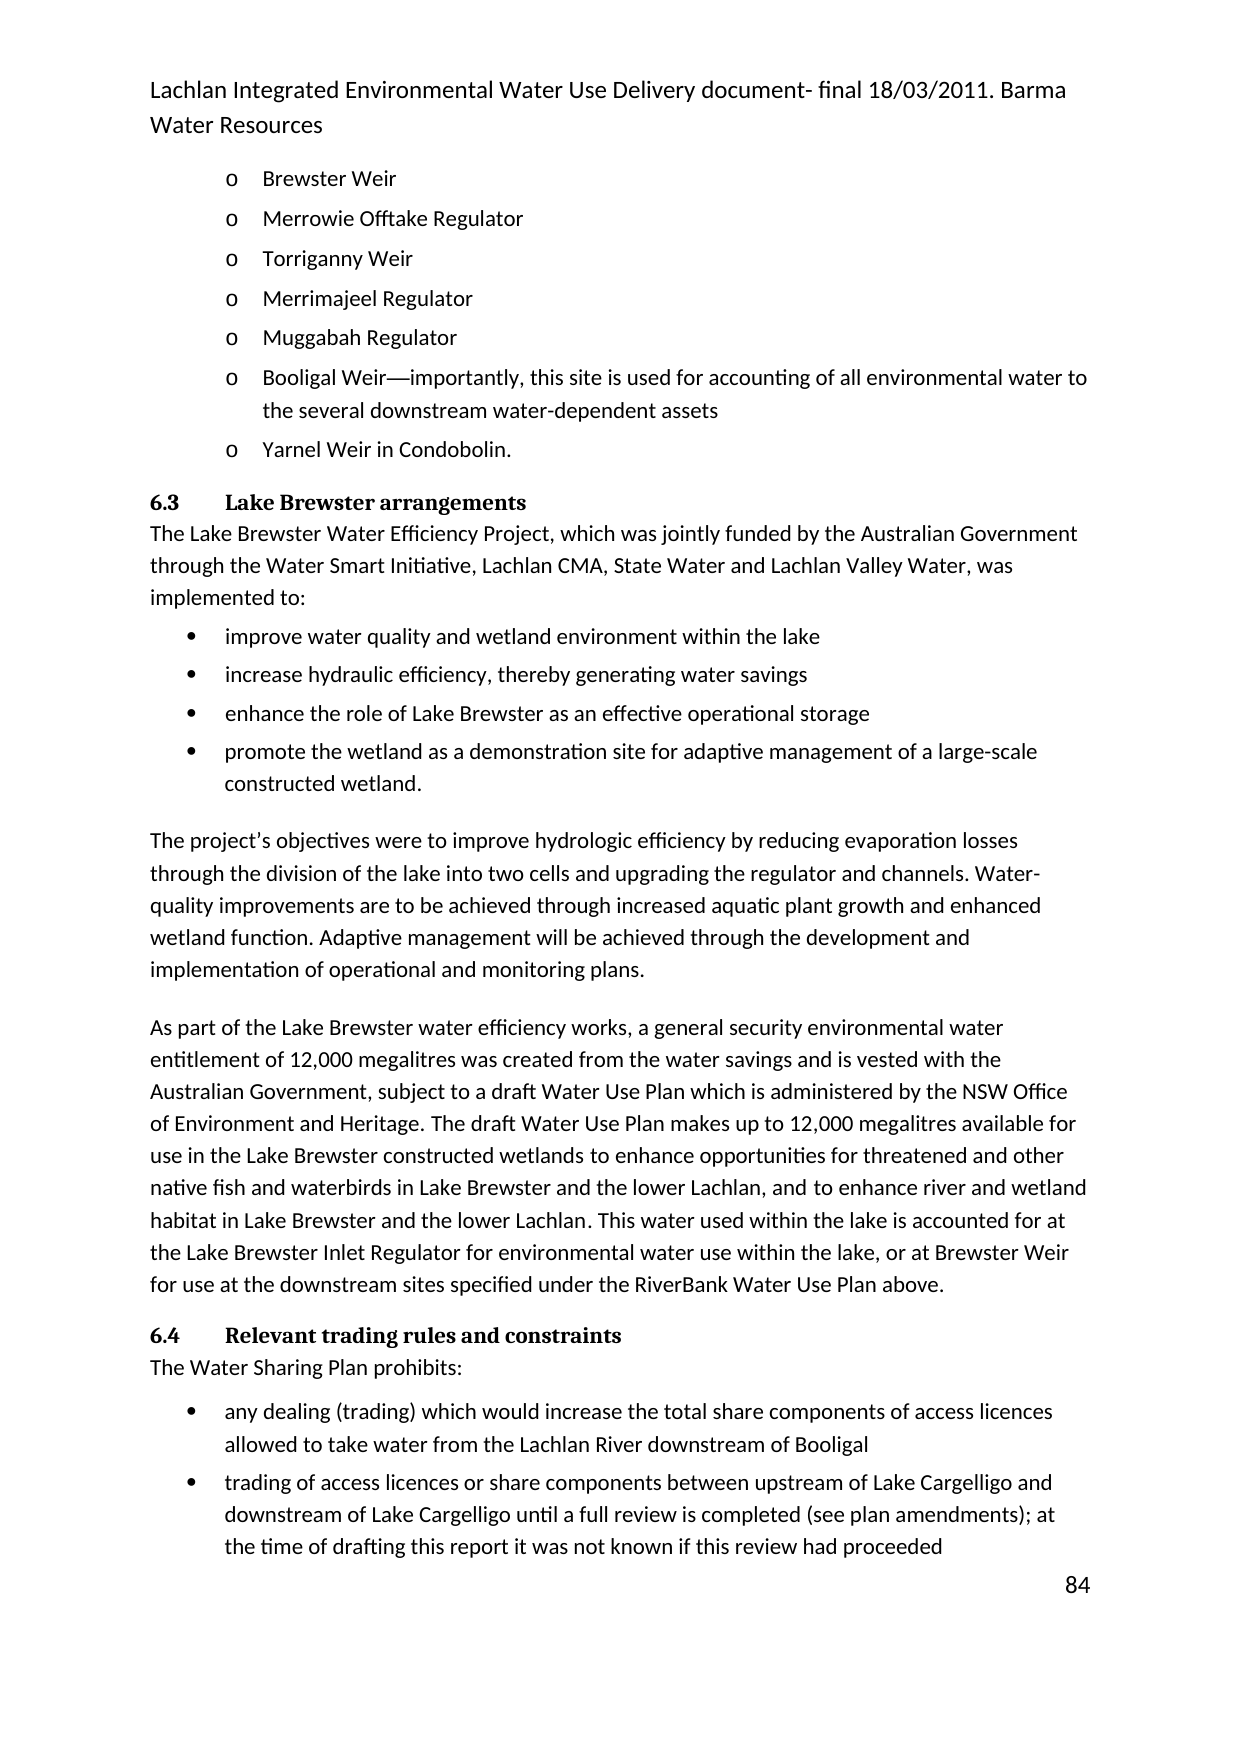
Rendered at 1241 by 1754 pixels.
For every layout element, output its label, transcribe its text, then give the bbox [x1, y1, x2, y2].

list improve water quality and wetland environment within the lake [187, 622, 1090, 650]
text The Water Sharing Plan prohibits: [150, 1353, 1090, 1381]
text As part of the Lake Brewster water efficiency works, a general security environmental water entitlement of 12,000 megalitres was created from the water savings and is vested with the Australian Government, subject to a draft Water Use Plan which is administered by the NSW Office of Environment and Heritage. The draft Water Use Plan makes up to 12,000 megalitres available for use in the Lake Brewster constructed wetlands to enhance opportunities for threatened and other native fish and waterbirds in Lake Brewster and the lower Lachlan, and to enhance river and wetland habitat in Lake Brewster and the lower Lachlan. This water used within the lake is accounted for at the Lake Brewster Inlet Regulator for environmental water use within the lake, or at Brewster Weir for use at the downstream sites specified under the RiverBank Water Use Plan above. [150, 1013, 1090, 1298]
list Torriganny Weir [225, 244, 1090, 273]
list trading of access licences or share components between upstream of Lake Cargelligo and downstream of Lake Cargelligo until a full review is completed (see plan amendments); at the time of drafting this report it was not known if this review had proceeded [187, 1468, 1090, 1561]
list Merrimajeel Regulator [225, 284, 1090, 313]
list increase hydraulic efficiency, thereby generating water savings [187, 660, 1090, 688]
text The project’s objectives were to improve hydrologic efficiency by reducing evaporation losses through the division of the lake into two cells and upgrading the regulator and channels. Water-quality improvements are to be achieved through increased aquatic plant growth and enhanced wetland function. Adaptive management will be achieved through the development and implementation of operational and monitoring plans. [150, 827, 1090, 983]
list Muggabah Regulator [225, 323, 1090, 353]
list Yarnel Weir in Condobolin. [225, 435, 1090, 464]
list Brewster Weir [225, 164, 1090, 193]
list Booligal Weir—importantly, this site is used for accounting of all environmental water to the several downstream water-dependent assets [225, 363, 1090, 425]
text The Lake Brewster Water Efficiency Project, which was jointly funded by the Australian Government through the Water Smart Initiative, Lachlan CMA, State Water and Lachlan Valley Water, was implemented to: [150, 519, 1090, 612]
subtitle 6.3 Lake Brewster arrangements [150, 489, 1090, 516]
list promote the wetland as a demonstration site for adaptive management of a large-scale constructed wetland. [187, 737, 1090, 797]
list enhance the role of Lake Brewster as an effective operational storage [187, 699, 1090, 727]
list Merrowie Offtake Regulator [225, 204, 1090, 233]
subtitle 6.4 Relevant trading rules and constraints [150, 1323, 1090, 1349]
list any dealing (trading) which would increase the total share components of access licences allowed to take water from the Lachlan River downstream of Booligal [187, 1397, 1090, 1458]
